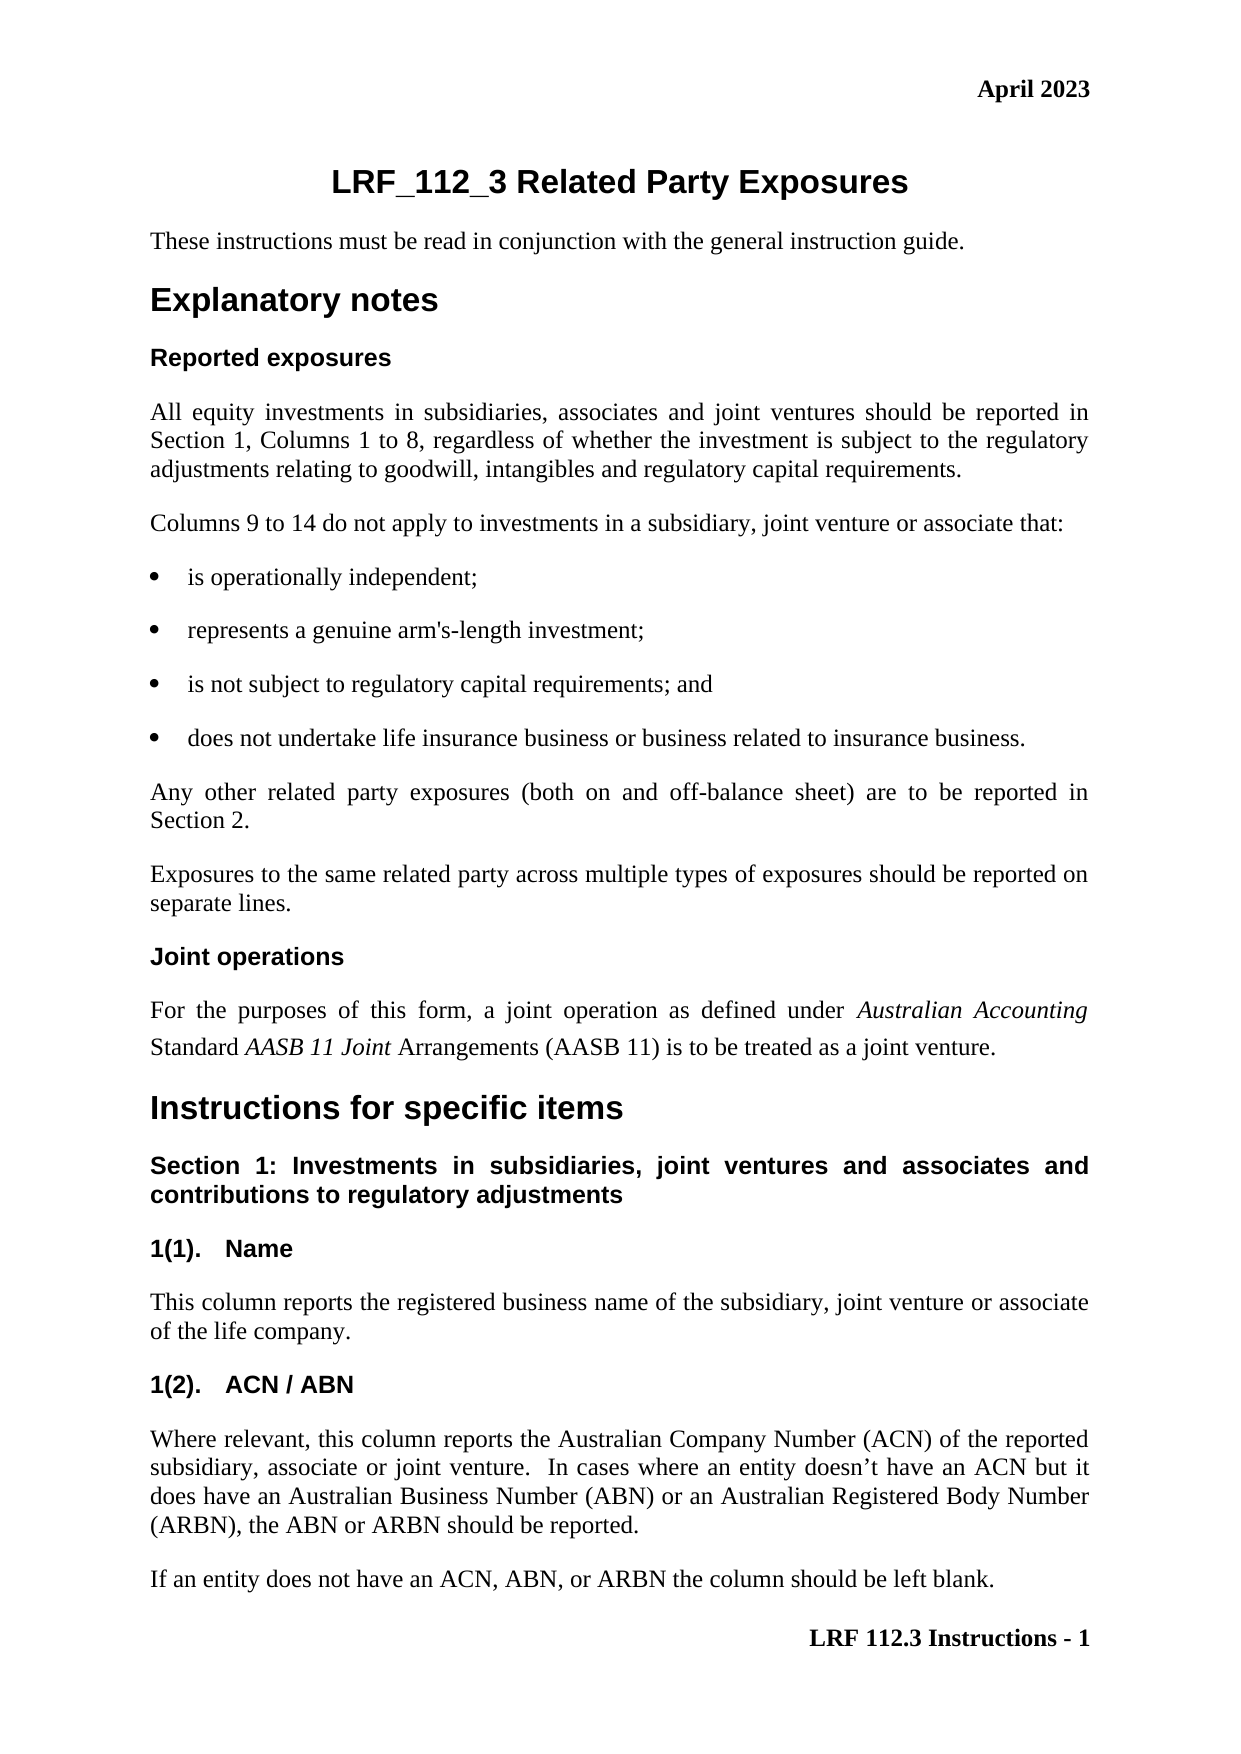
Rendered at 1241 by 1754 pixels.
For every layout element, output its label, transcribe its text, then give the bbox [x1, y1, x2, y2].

list represents a genuine arm's-length investment; [150, 616, 1090, 644]
text Explanatory notes [150, 280, 1090, 318]
list Name [150, 1234, 1090, 1262]
text This column reports the registered business name of the subsidiary, joint venture or associate of the life company. [150, 1287, 1090, 1345]
list does not undertake life insurance business or business related to insurance business. [150, 723, 1090, 752]
text Section 1: Investments in subsidiaries, joint ventures and associates and contributions to regulatory adjustments [150, 1151, 1090, 1209]
text Exposures to the same related party across multiple types of exposures should be reported on separate lines. [150, 859, 1090, 917]
text Reported exposures [150, 343, 1090, 372]
text For the purposes of this form, a joint operation as defined under Australian Accounting Standard AASB 11 Joint Arrangements (AASB 11) is to be treated as a joint venture. [150, 996, 1090, 1063]
text All equity investments in subsidiaries, associates and joint ventures should be reported in Section 1, Columns 1 to 8, regardless of whether the investment is subject to the regulatory adjustments relating to goodwill, intangibles and regulatory capital requirements. [150, 397, 1090, 483]
list is not subject to regulatory capital requirements; and [150, 669, 1090, 698]
text If an entity does not have an ACN, ABN, or ARBN the column should be left blank. [150, 1564, 1090, 1592]
list ACN / ABN [150, 1370, 1090, 1399]
text Columns 9 to 14 do not apply to investments in a subsidiary, joint venture or associate that: [150, 508, 1090, 537]
text Joint operations [150, 942, 1090, 971]
text Instructions for specific items [150, 1088, 1090, 1126]
list is operationally independent; [150, 562, 1090, 591]
text Where relevant, this column reports the Australian Company Number (ACN) of the reported subsidiary, associate or joint venture. In cases where an entity doesn’t have an ACN but it does have an Australian Business Number (ABN) or an Australian Registered Body Number (ARBN), the ABN or ARBN should be reported. [150, 1424, 1090, 1539]
text Any other related party exposures (both on and off-balance sheet) are to be reported in Section 2. [150, 777, 1090, 834]
text LRF_112_3 Related Party Exposures [150, 162, 1090, 201]
text These instructions must be read in conjunction with the general instruction guide. [150, 226, 1090, 255]
